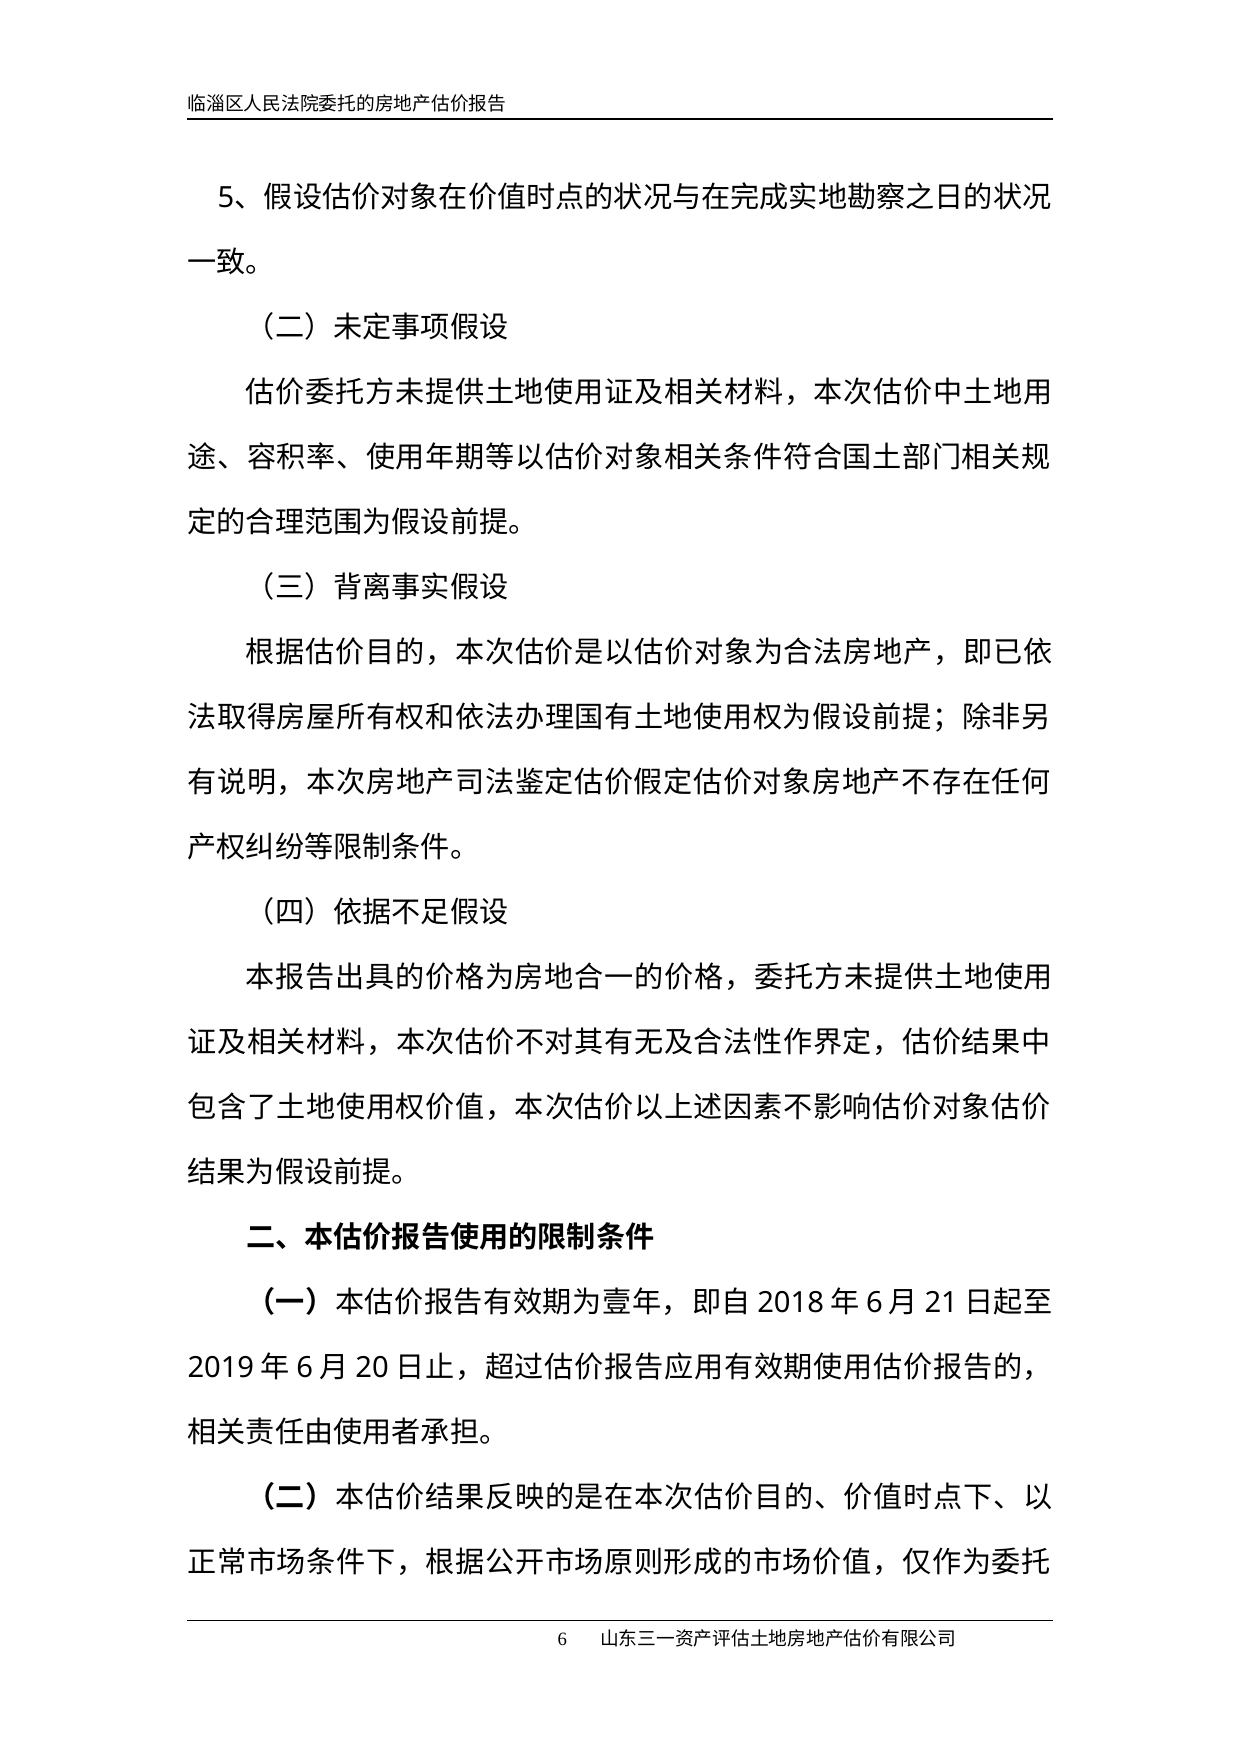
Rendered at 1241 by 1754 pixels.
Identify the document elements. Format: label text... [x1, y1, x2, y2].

text 二、本估价报告使用的限制条件 [187, 1202, 1053, 1267]
text （四）依据不足假设 [187, 877, 1053, 942]
text （三）背离事实假设 [187, 552, 1053, 617]
text 本报告出具的价格为房地合一的价格，委托方未提供土地使用证及相关材料，本次估价不对其有无及合法性作界定，估价结果中包含了土地使用权价值，本次估价以上述因素不影响估价对象估价结果为假设前提。 [187, 942, 1053, 1202]
text 5、假设估价对象在价值时点的状况与在完成实地勘察之日的状况一致。 [187, 162, 1053, 292]
text 根据估价目的，本次估价是以估价对象为合法房地产，即已依法取得房屋所有权和依法办理国有土地使用权为假设前提；除非另有说明，本次房地产司法鉴定估价假定估价对象房地产不存在任何产权纠纷等限制条件。 [187, 617, 1053, 877]
text （二）未定事项假设 [187, 292, 1053, 357]
text （一）本估价报告有效期为壹年，即自2018年6月21日起至2019年6月20日止，超过估价报告应用有效期使用估价报告的，相关责任由使用者承担。 [187, 1267, 1053, 1462]
text 估价委托方未提供土地使用证及相关材料，本次估价中土地用途、容积率、使用年期等以估价对象相关条件符合国土部门相关规定的合理范围为假设前提。 [187, 357, 1053, 552]
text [187, 1462, 1053, 1592]
